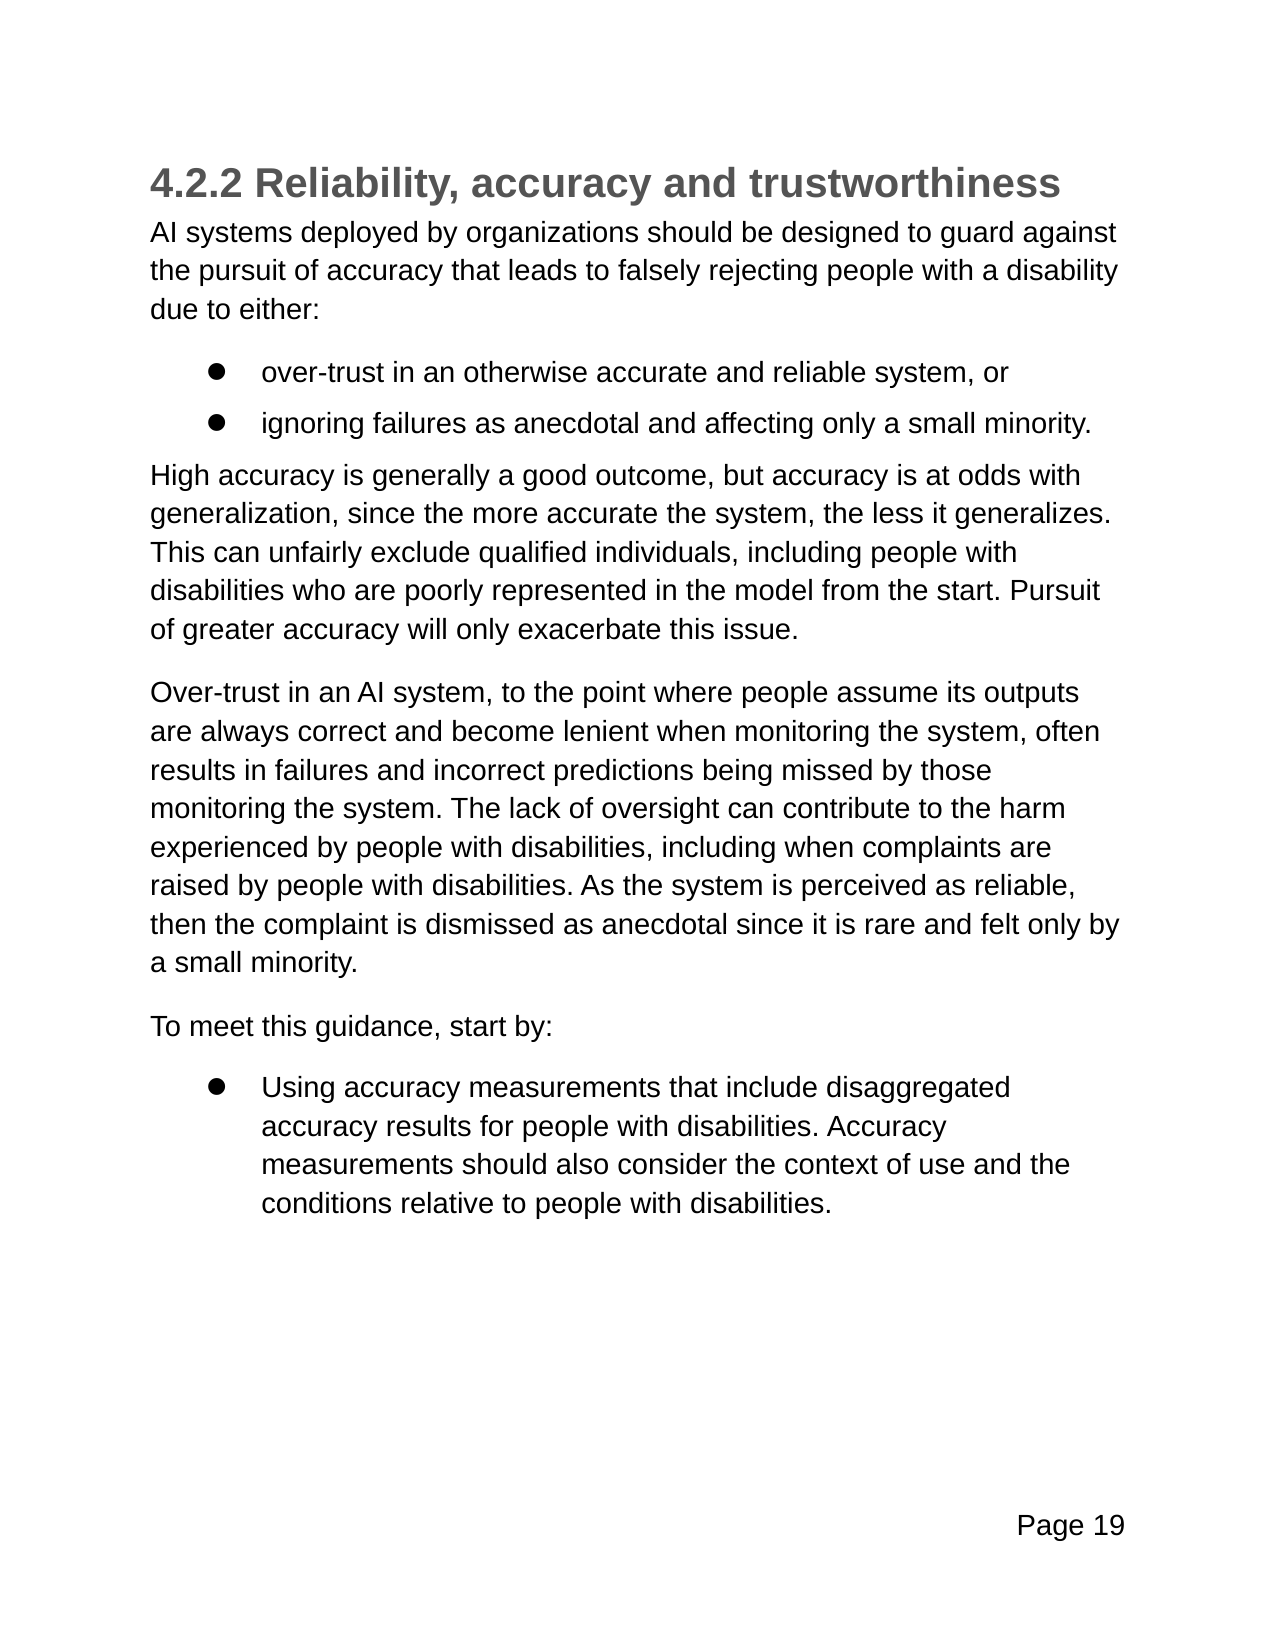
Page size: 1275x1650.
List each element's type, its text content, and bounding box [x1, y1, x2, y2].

text AI systems deployed by organizations should be designed to guard against the pursuit of accuracy that leads to falsely rejecting people with a disability due to either: [150, 214, 1125, 325]
subtitle Reliability, accuracy and trustworthiness [150, 158, 1125, 206]
text To meet this guidance, start by: [150, 1009, 1125, 1042]
list ignoring failures as anecdotal and affecting only a small minority. [206, 406, 1125, 440]
list Using accuracy measurements that include disaggregated accuracy results for people with disabilities. Accuracy measurements should also consider the context of use and the conditions relative to people with disabilities. [206, 1070, 1125, 1219]
list over-trust in an otherwise accurate and reliable system, or [206, 355, 1125, 389]
text Over-trust in an AI system, to the point where people assume its outputs are always correct and become lenient when monitoring the system, often results in failures and incorrect predictions being missed by those monitoring the system. The lack of oversight can contribute to the harm experienced by people with disabilities, including when complaints are raised by people with disabilities. As the system is perceived as reliable, then the complaint is dismissed as anecdotal since it is rare and felt only by a small minority. [150, 675, 1125, 979]
text High accuracy is generally a good outcome, but accuracy is at odds with generalization, since the more accurate the system, the less it generalizes. This can unfairly exclude qualified individuals, including people with disabilities who are poorly represented in the model from the start. Pursuit of greater accuracy will only exacerbate this issue. [150, 458, 1125, 645]
